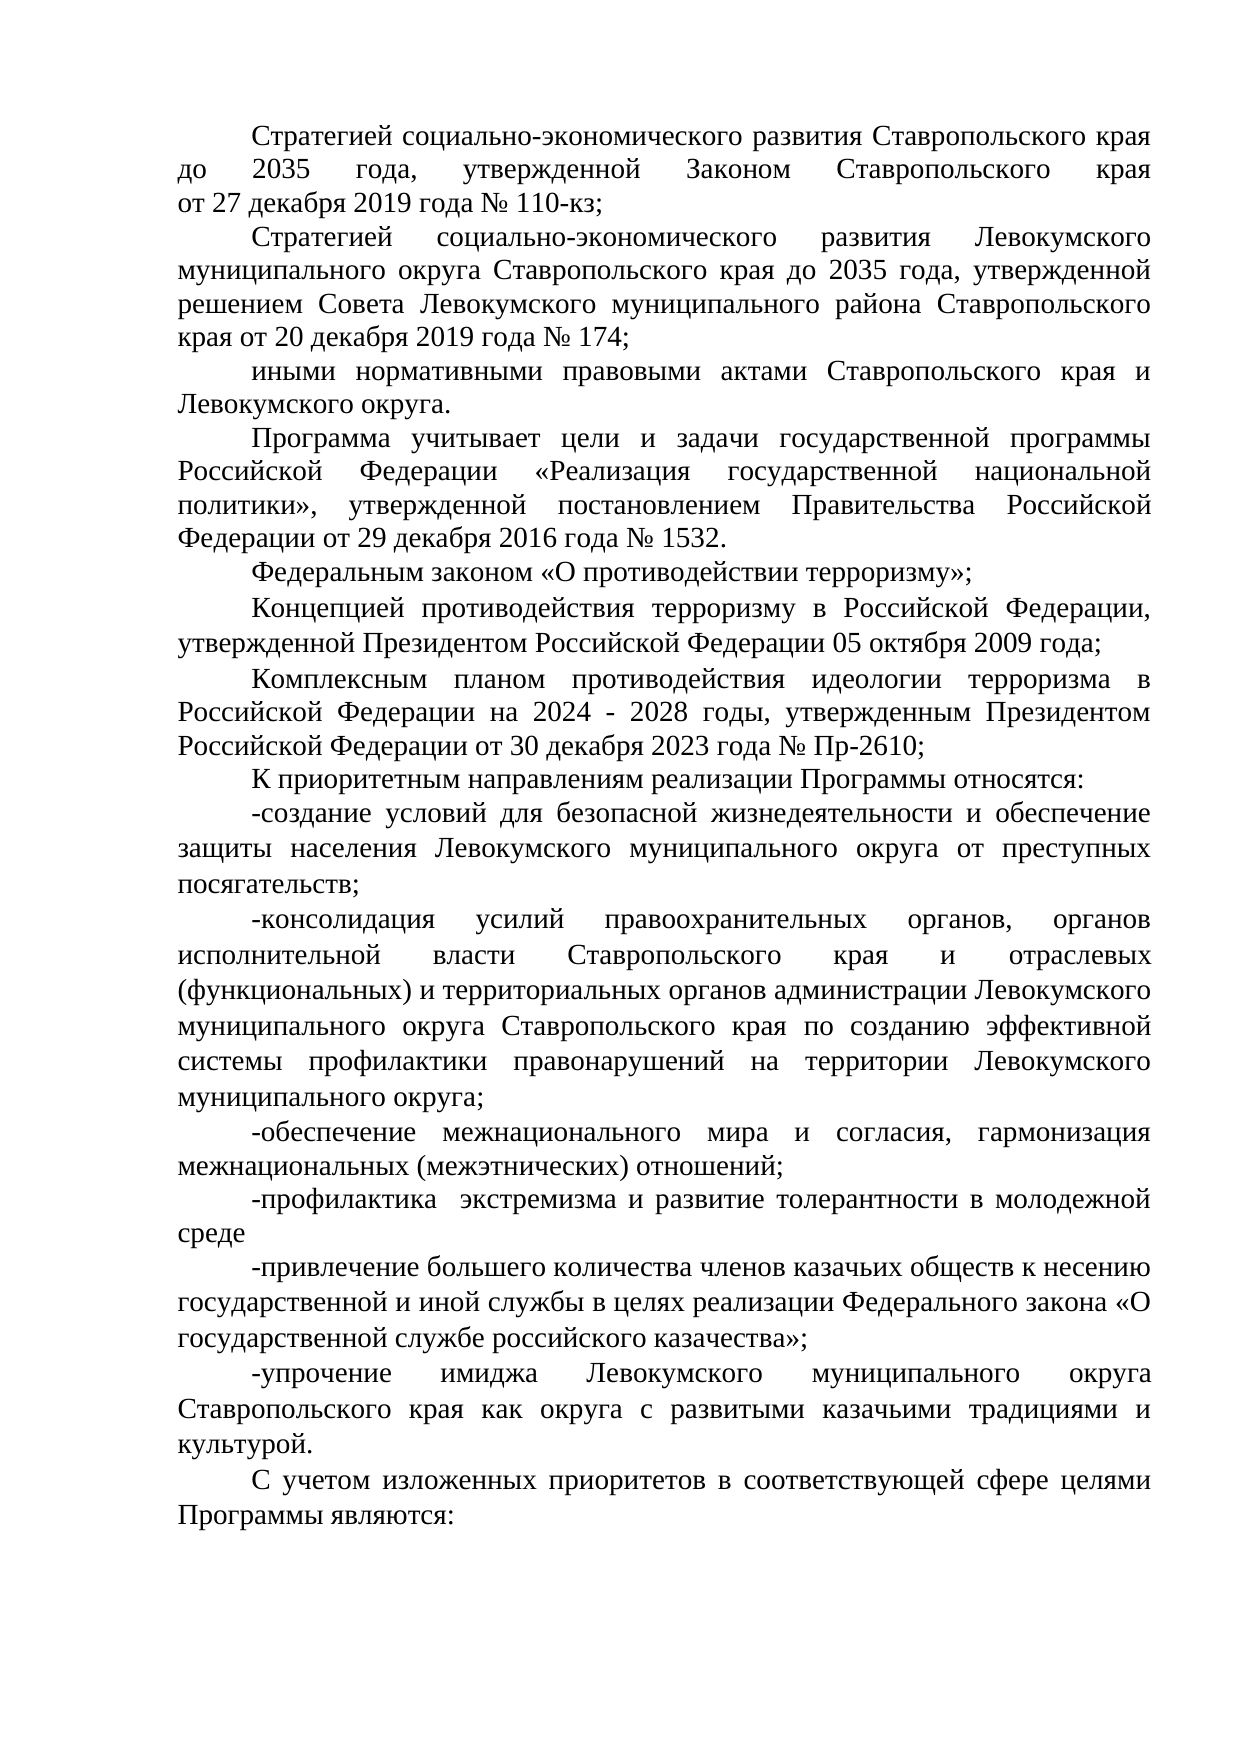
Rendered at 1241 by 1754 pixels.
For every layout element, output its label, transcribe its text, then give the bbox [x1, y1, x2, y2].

text -профилактика экстремизма и развитие толерантности в молодежной среде [177, 1182, 1152, 1249]
text -консолидация усилий правоохранительных органов, органов исполнительной власти Ставропольского края и отраслевых (функциональных) и территориальных органов администрации Левокумского муниципального округа Ставропольского края по созданию эффективной системы профилактики правонарушений на территории Левокумского муниципального округа; [177, 901, 1152, 1113]
text Стратегией социально-экономического развития Ставропольского края до 2035 года, утвержденной Законом Ставропольского края от 27 декабря 2019 года № 110-кз; [177, 118, 1152, 219]
text -создание условий для безопасной жизнедеятельности и обеспечение защиты населения Левокумского муниципального округа от преступных посягательств; [177, 795, 1152, 899]
text К приоритетным направлениям реализации Программы относятся: [177, 761, 1152, 795]
text Программа учитывает цели и задачи государственной программы Российской Федерации «Реализация государственной национальной политики», утвержденной постановлением Правительства Российской Федерации от 29 декабря 2016 года № 1532. [177, 420, 1152, 554]
text -обеспечение межнационального мира и согласия, гармонизация межнациональных (межэтнических) отношений; [177, 1114, 1152, 1182]
text иными нормативными правовыми актами Ставропольского края и Левокумского округа. [177, 353, 1152, 420]
text Федеральным законом «О противодействии терроризму»; [177, 554, 1152, 588]
text Концепцией противодействия терроризму в Российской Федерации, утвержденной Президентом Российской Федерации 05 октября 2009 года; [177, 590, 1152, 659]
text -привлечение большего количества членов казачьих обществ к несению государственной и иной службы в целях реализации Федерального закона «О государственной службе российского казачества»; [177, 1249, 1152, 1353]
text Стратегией социально-экономического развития Левокумского муниципального округа Ставропольского края до 2035 года, утвержденной решением Совета Левокумского муниципального района Ставропольского края от 20 декабря 2019 года № 174; [177, 219, 1152, 353]
text Комплексным планом противодействия идеологии терроризма в Российской Федерации на 2024 - 2028 годы, утвержденным Президентом Российской Федерации от 30 декабря 2023 года № Пр-2610; [177, 661, 1152, 761]
text С учетом изложенных приоритетов в соответствующей сфере целями Программы являются: [177, 1462, 1152, 1531]
text -упрочение имиджа Левокумского муниципального округа Ставропольского края как округа с развитыми казачьими традициями и культурой. [177, 1355, 1152, 1460]
